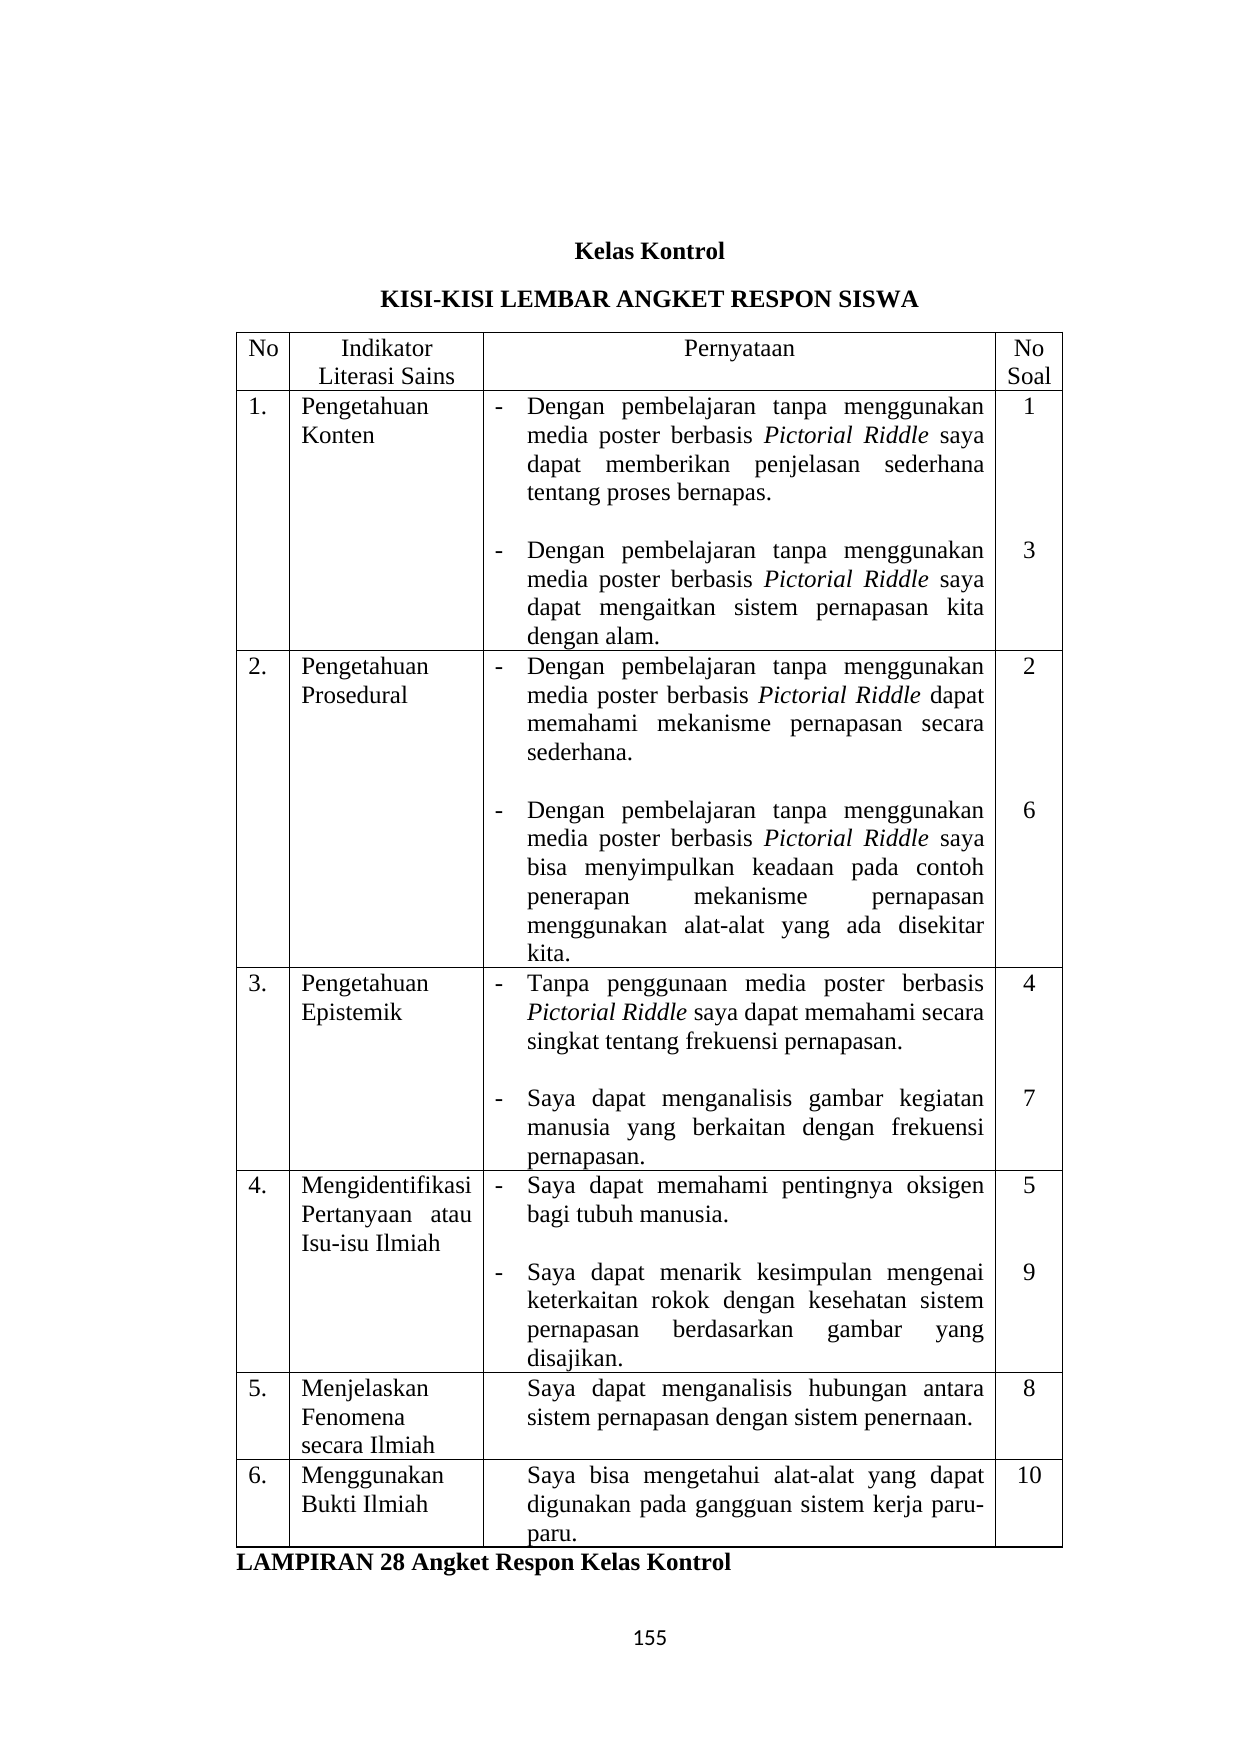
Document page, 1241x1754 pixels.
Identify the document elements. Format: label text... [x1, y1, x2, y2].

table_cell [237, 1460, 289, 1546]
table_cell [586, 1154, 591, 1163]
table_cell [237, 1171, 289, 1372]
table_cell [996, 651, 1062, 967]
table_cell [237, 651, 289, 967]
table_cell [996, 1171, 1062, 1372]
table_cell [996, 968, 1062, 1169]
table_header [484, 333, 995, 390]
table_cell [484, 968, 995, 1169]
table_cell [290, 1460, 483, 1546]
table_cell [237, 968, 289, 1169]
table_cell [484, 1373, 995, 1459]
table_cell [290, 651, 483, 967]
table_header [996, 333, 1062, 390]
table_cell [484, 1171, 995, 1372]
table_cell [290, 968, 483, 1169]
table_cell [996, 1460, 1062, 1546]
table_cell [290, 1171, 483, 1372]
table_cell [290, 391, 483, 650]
text KISI-KISI LEMBAR ANGKET RESPON SISWA [236, 284, 1063, 313]
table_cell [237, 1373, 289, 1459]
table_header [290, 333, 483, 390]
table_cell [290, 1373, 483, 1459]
text LAMPIRAN 28 Angket Respon Kelas Kontrol [236, 1548, 1063, 1576]
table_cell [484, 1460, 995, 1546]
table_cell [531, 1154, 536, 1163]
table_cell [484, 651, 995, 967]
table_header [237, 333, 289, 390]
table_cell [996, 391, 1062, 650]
text Kelas Kontrol [236, 236, 1063, 265]
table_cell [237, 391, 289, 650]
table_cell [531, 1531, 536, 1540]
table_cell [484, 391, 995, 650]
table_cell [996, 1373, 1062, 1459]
